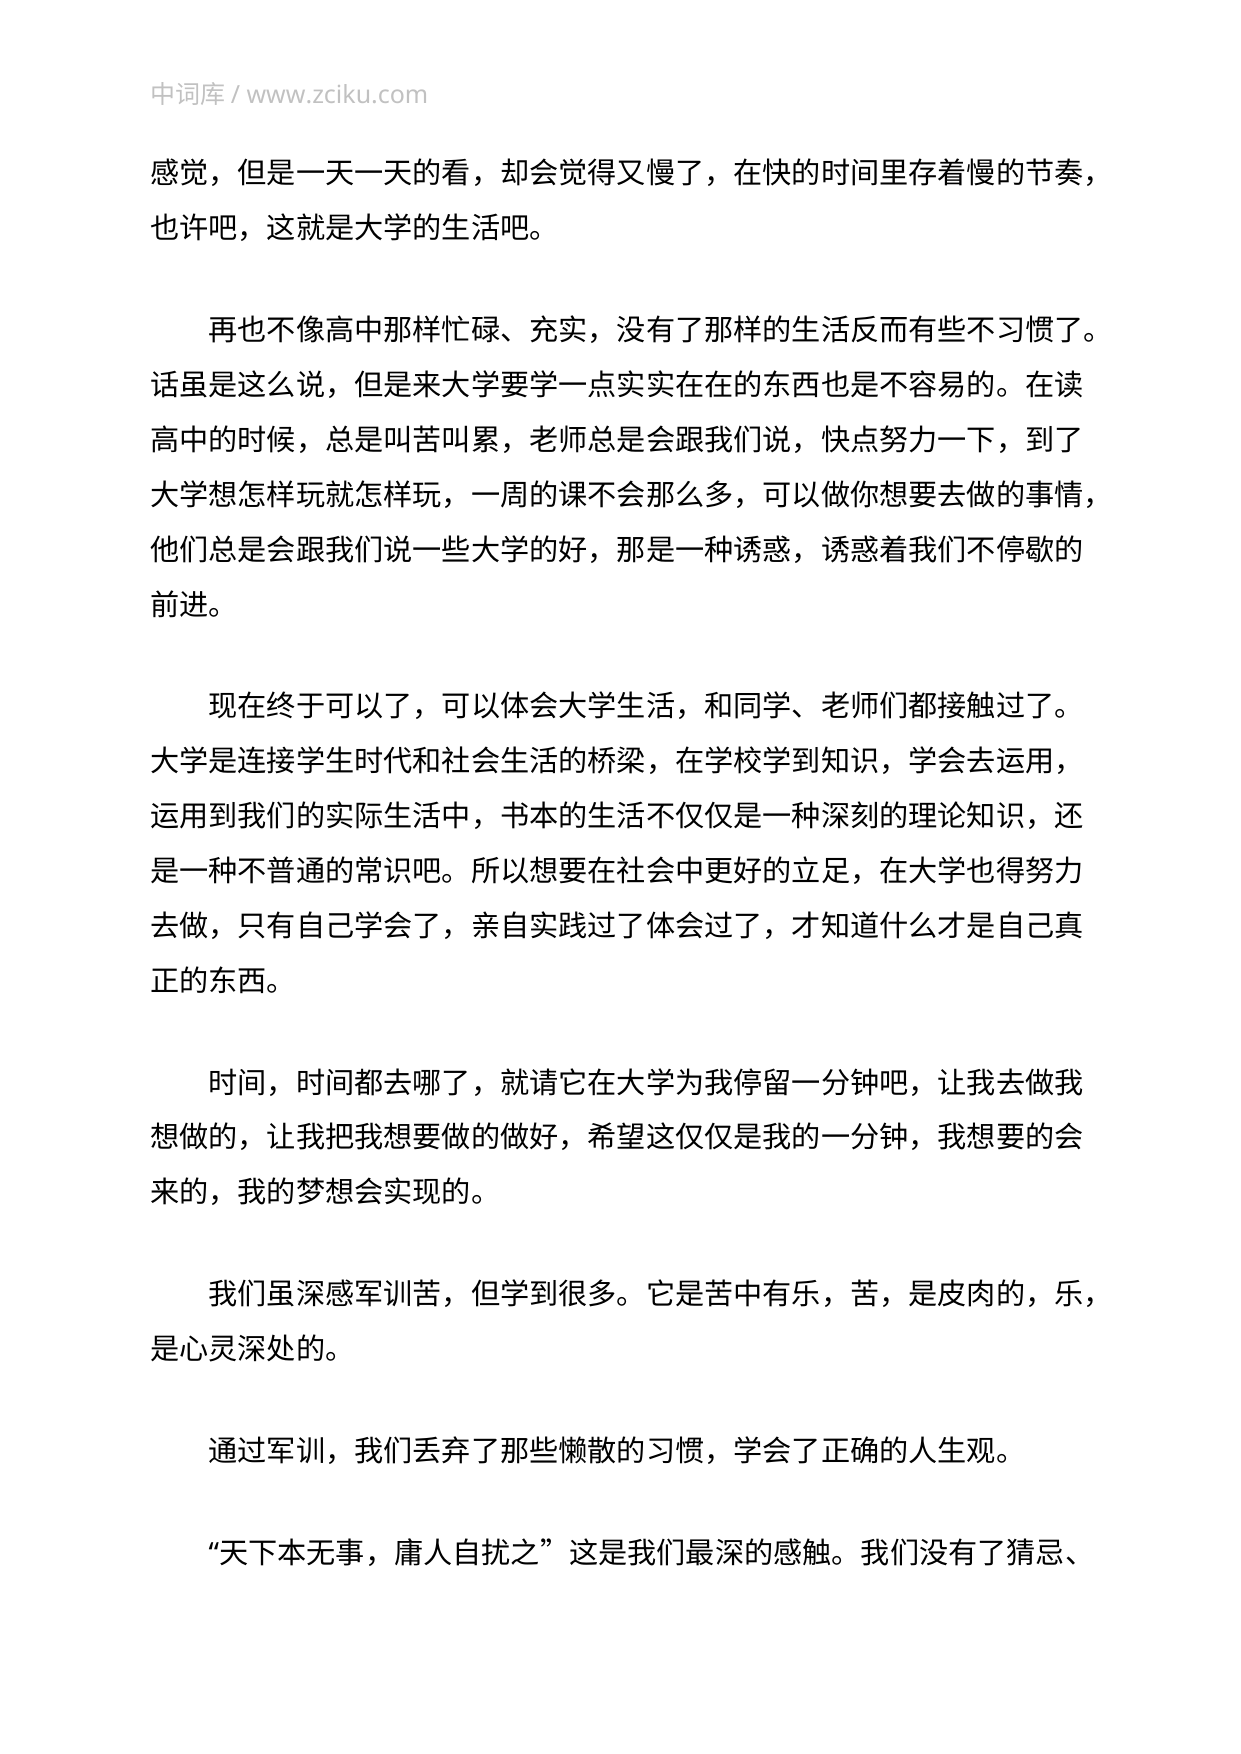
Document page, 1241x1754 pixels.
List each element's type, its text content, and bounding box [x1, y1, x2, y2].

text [150, 1529, 1090, 1572]
text 再也不像高中那样忙碌、充实，没有了那样的生活反而有些不习惯了。话虽是这么说，但是来大学要学一点实实在在的东西也是不容易的。在读高中的时候，总是叫苦叫累，老师总是会跟我们说，快点努力一下，到了大学想怎样玩就怎样玩，一周的课不会那么多，可以做你想要去做的事情，他们总是会跟我们说一些大学的好，那是一种诱惑，诱惑着我们不停歇的前进。 [150, 307, 1090, 623]
text 我们虽深感军训苦，但学到很多。它是苦中有乐，苦，是皮肉的，乐，是心灵深处的。 [150, 1271, 1090, 1368]
text 现在终于可以了，可以体会大学生活，和同学、老师们都接触过了。大学是连接学生时代和社会生活的桥梁，在学校学到知识，学会去运用，运用到我们的实际生活中，书本的生活不仅仅是一种深刻的理论知识，还是一种不普通的常识吧。所以想要在社会中更好的立足，在大学也得努力去做，只有自己学会了，亲自实践过了体会过了，才知道什么才是自己真正的东西。 [150, 683, 1090, 1000]
text 通过军训，我们丢弃了那些懒散的习惯，学会了正确的人生观。 [150, 1427, 1090, 1470]
text 时间，时间都去哪了，就请它在大学为我停留一分钟吧，让我去做我想做的，让我把我想要做的做好，希望这仅仅是我的一分钟，我想要的会来的，我的梦想会实现的。 [150, 1059, 1090, 1211]
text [150, 150, 1090, 247]
